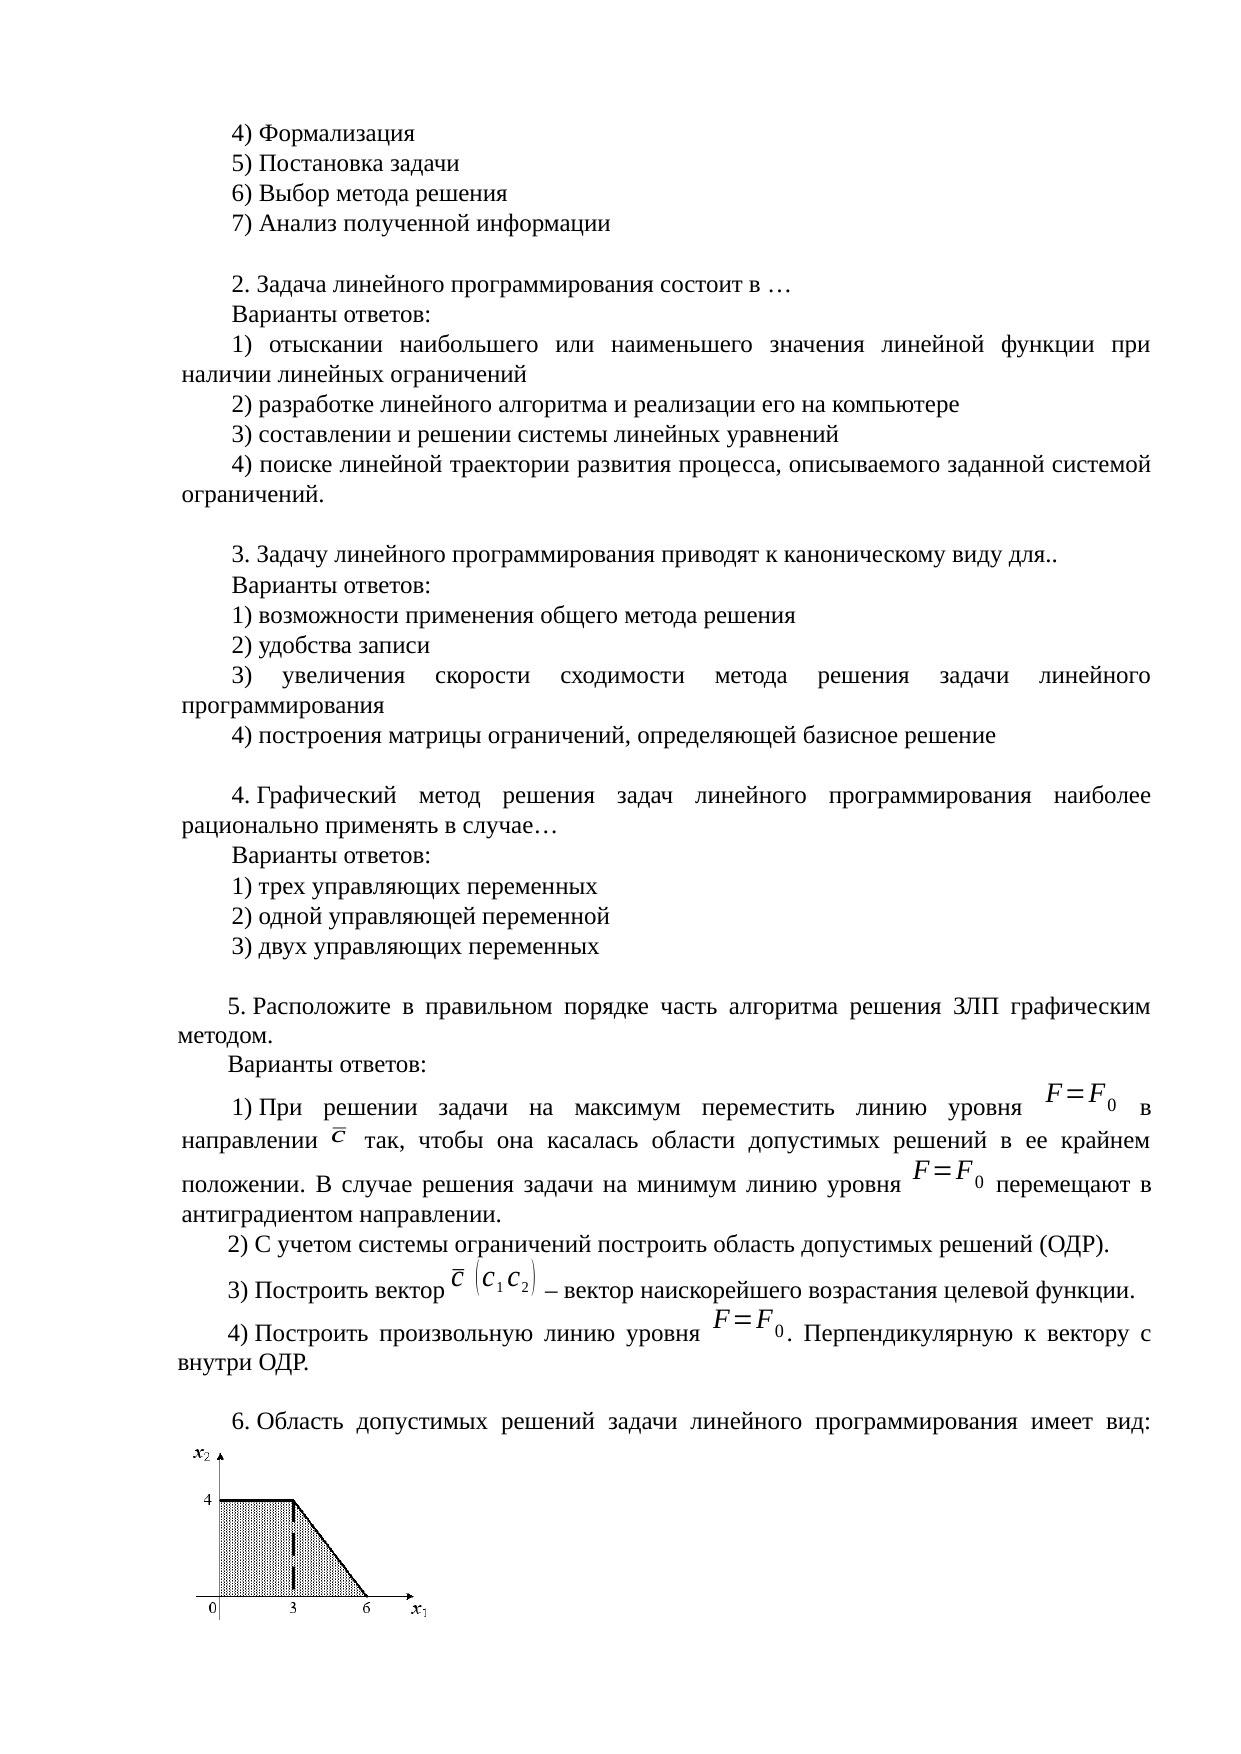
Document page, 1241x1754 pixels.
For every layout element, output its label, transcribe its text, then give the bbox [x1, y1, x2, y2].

text 6) Выбор метода решения [181, 178, 1152, 207]
picture [181, 1435, 454, 1625]
list 4) Построить произвольную линию уровня . Перпендикулярную к вектору с внутри ОДР. [177, 1304, 1152, 1376]
text Варианты ответов: [181, 299, 1152, 327]
text 3) двух управляющих переменных [181, 931, 1152, 960]
text 4) Формализация [181, 118, 1152, 147]
text 2. Задача линейного программирования состоит в … [181, 269, 1152, 297]
text 5) Постановка задачи [181, 148, 1152, 177]
text 2) одной управляющей переменной [181, 901, 1152, 929]
text 4. Графический метод решения задач линейного программирования наиболее рационально применять в случае… [181, 780, 1152, 839]
text 2) удобства записи [181, 630, 1152, 659]
text 3) составлении и решении системы линейных уравнений [181, 419, 1152, 448]
text 1) отыскании наибольшего или наименьшего значения линейной функции при наличии линейных ограничений [181, 329, 1152, 388]
text 1) возможности применения общего метода решения [181, 600, 1152, 628]
list 3) Построить вектор – вектор наискорейшего возрастания целевой функции. [177, 1258, 1152, 1304]
text 2) разработке линейного алгоритма и реализации его на компьютере [181, 389, 1152, 418]
text 4) поиске линейной траектории развития процесса, описываемого заданной системой ограничений. [181, 449, 1152, 508]
list 5. Расположите в правильном порядке часть алгоритма решения ЗЛП графическим методом. [177, 991, 1152, 1049]
list 2) С учетом системы ограничений построить область допустимых решений (ОДР). [177, 1229, 1152, 1258]
text 1) трех управляющих переменных [181, 871, 1152, 899]
text 3. Задачу линейного программирования приводят к каноническому виду для.. [181, 539, 1152, 568]
text Варианты ответов: [181, 841, 1152, 869]
text 6. Область допустимых решений задачи линейного программирования имеет вид: [181, 1406, 1152, 1625]
text Варианты ответов: [181, 570, 1152, 598]
list Варианты ответов: [177, 1049, 1152, 1077]
text 1) При решении задачи на максимум переместить линию уровня в направлении так, чтобы она касалась области допустимых решений в ее крайнем положении. В случае решения задачи на минимум линию уровня перемещают в антиградиентом направлении. [181, 1077, 1152, 1228]
text 3) увеличения скорости сходимости метода решения задачи линейного программирования [181, 660, 1152, 719]
text 7) Анализ полученной информации [181, 208, 1152, 237]
text 4) построения матрицы ограничений, определяющей базисное решение [181, 720, 1152, 749]
